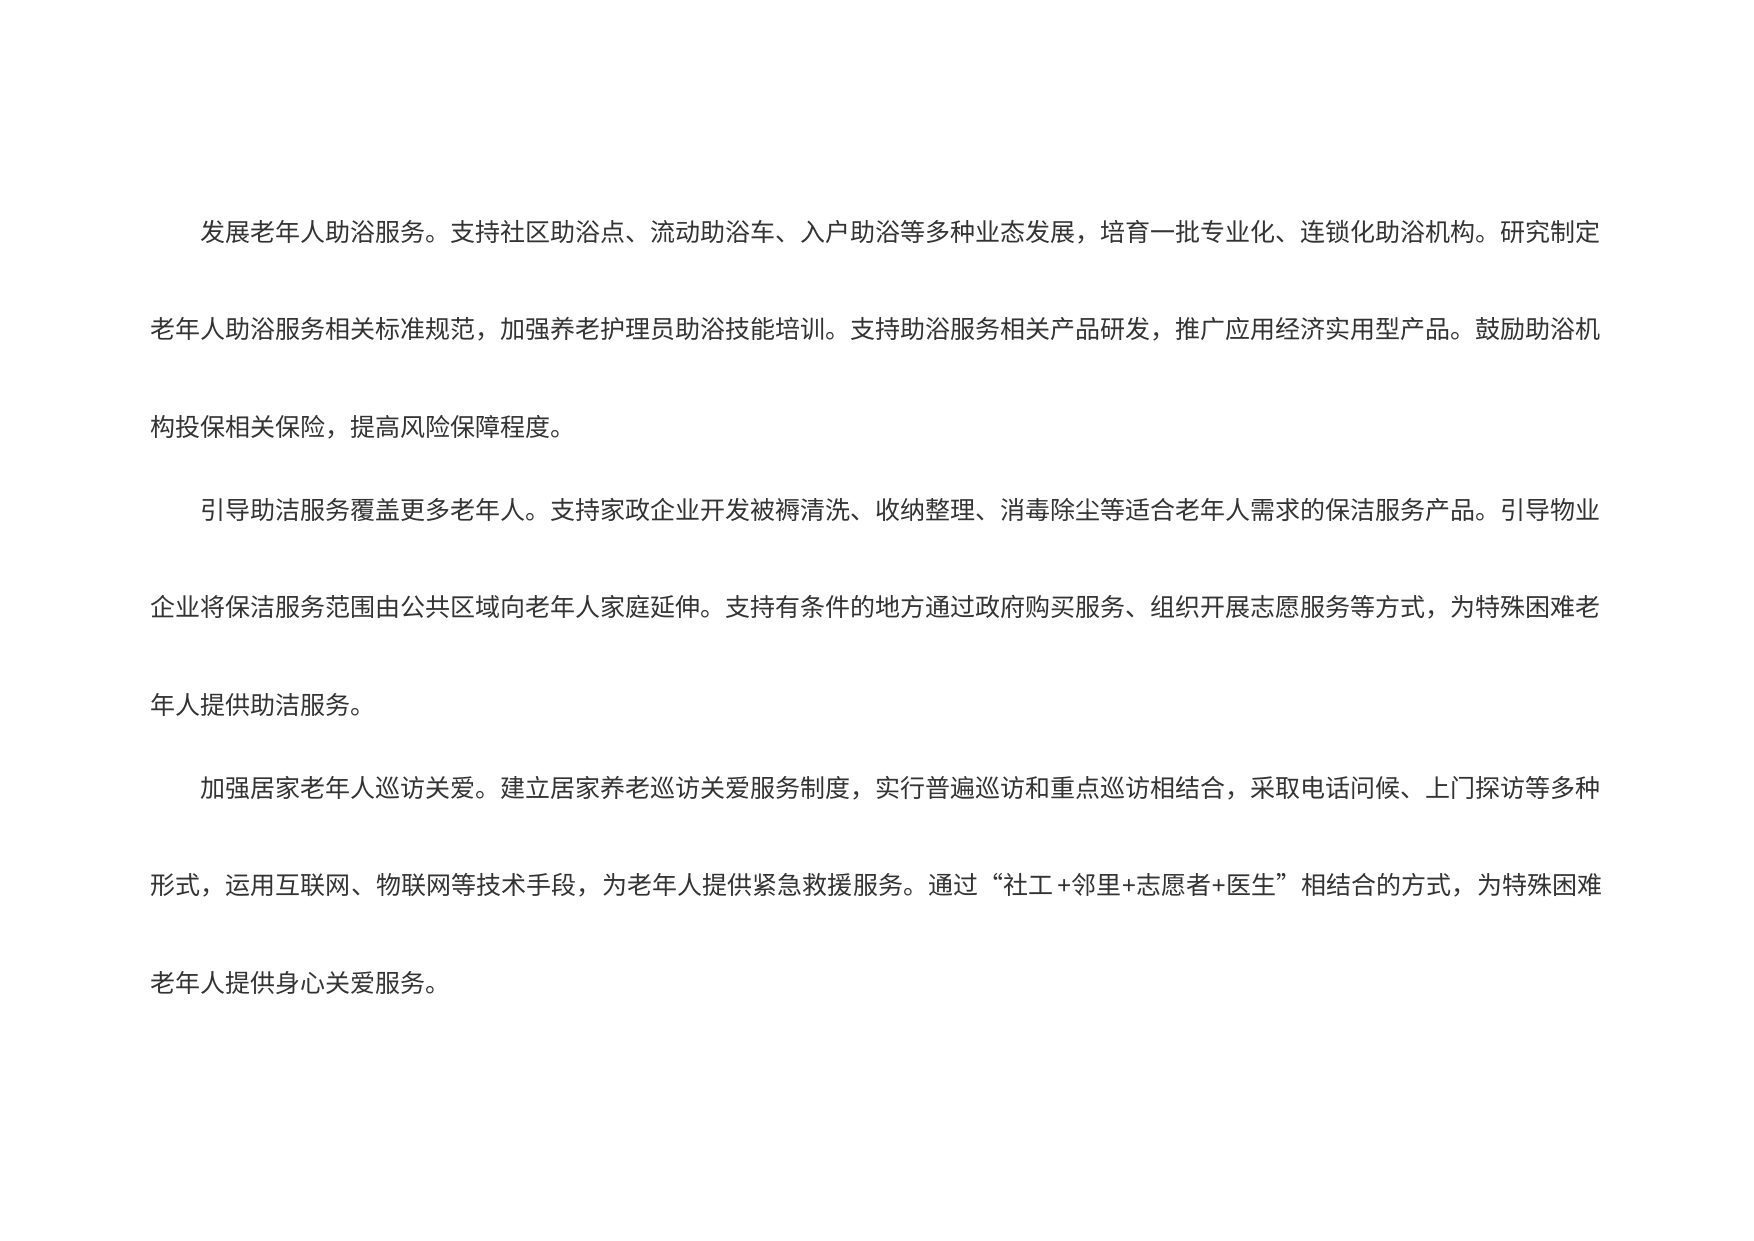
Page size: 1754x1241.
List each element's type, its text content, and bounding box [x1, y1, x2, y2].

text 加强居家老年人巡访关爱。建立居家养老巡访关爱服务制度，实行普遍巡访和重点巡访相结合，采取电话问候、上门探访等多种形式，运用互联网、物联网等技术手段，为老年人提供紧急救援服务。通过“社工+邻里+志愿者+医生”相结合的方式，为特殊困难老年人提供身心关爱服务。 [150, 754, 1604, 1014]
text 引导助洁服务覆盖更多老年人。支持家政企业开发被褥清洗、收纳整理、消毒除尘等适合老年人需求的保洁服务产品。引导物业企业将保洁服务范围由公共区域向老年人家庭延伸。支持有条件的地方通过政府购买服务、组织开展志愿服务等方式，为特殊困难老年人提供助洁服务。 [150, 476, 1604, 736]
text 发展老年人助浴服务。支持社区助浴点、流动助浴车、入户助浴等多种业态发展，培育一批专业化、连锁化助浴机构。研究制定老年人助浴服务相关标准规范，加强养老护理员助浴技能培训。支持助浴服务相关产品研发，推广应用经济实用型产品。鼓励助浴机构投保相关保险，提高风险保障程度。 [150, 198, 1604, 458]
